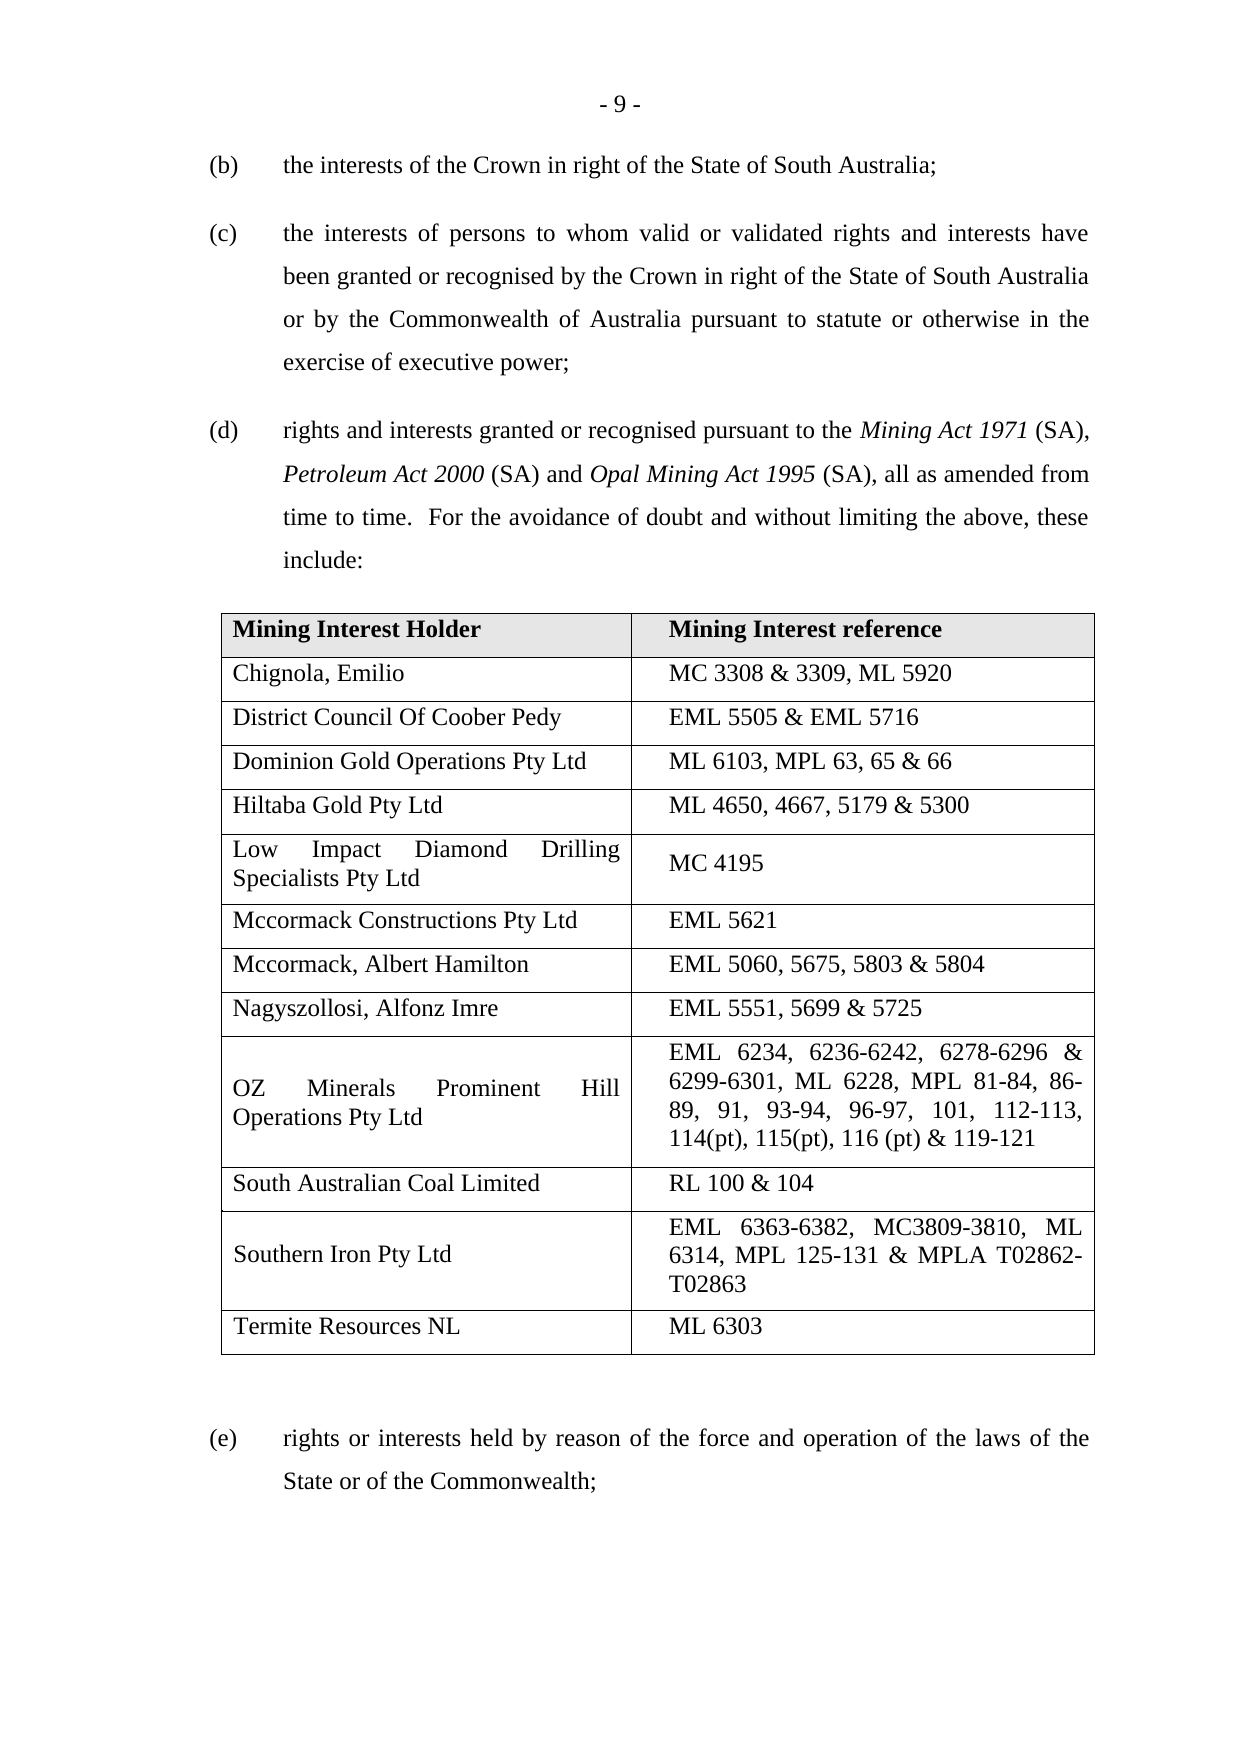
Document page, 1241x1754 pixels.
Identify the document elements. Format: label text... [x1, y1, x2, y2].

table_cell District Council Of Coober Pedy [222, 702, 631, 745]
table_cell Low Impact Diamond Drilling Specialists Pty Ltd [222, 835, 631, 904]
table_cell OZ Minerals Prominent Hill Operations Pty Ltd [222, 1037, 631, 1167]
list rights and interests granted or recognised pursuant to the Mining Act 1971 (SA), Petroleum Act 2000 (SA) and Opal Mining Act 1995 (SA), all as amended from time to time. For the avoidance of doubt and without limiting the above, these include: [209, 416, 1090, 574]
table_cell South Australian Coal Limited [222, 1168, 631, 1211]
table_cell ML 6303 [632, 1311, 1094, 1354]
table_cell MC 4195 [632, 835, 1094, 904]
table_cell Chignola, Emilio [222, 658, 631, 701]
table_cell Southern Iron Pty Ltd [222, 1212, 631, 1310]
table_cell EML 5551, 5699 & 5725 [632, 993, 1094, 1036]
table_cell Dominion Gold Operations Pty Ltd [222, 746, 631, 789]
table_cell RL 100 & 104 [632, 1168, 1094, 1211]
table_cell Termite Resources NL [222, 1311, 631, 1354]
table_cell EML 5505 & EML 5716 [632, 702, 1094, 745]
table_cell ML 4650, 4667, 5179 & 5300 [632, 790, 1094, 833]
table_cell Mccormack Constructions Pty Ltd [222, 905, 631, 948]
table_cell EML 6363-6382, MC3809-3810, ML 6314, MPL 125-131 & MPLA T02862-T02863 [632, 1212, 1094, 1310]
table_header Mining Interest Holder [222, 614, 631, 657]
table_cell EML 6234, 6236-6242, 6278-6296 & 6299-6301, ML 6228, MPL 81-84, 86-89, 91, 93-94, 96-97, 101, 112-113, 114(pt), 115(pt), 116 (pt) & 119-121 [632, 1037, 1094, 1167]
table_cell MC 3308 & 3309, ML 5920 [632, 658, 1094, 701]
table_cell Mccormack, Albert Hamilton [222, 949, 631, 992]
table_cell ML 6103, MPL 63, 65 & 66 [632, 746, 1094, 789]
list the interests of persons to whom valid or validated rights and interests have been granted or recognised by the Crown in right of the State of South Australia or by the Commonwealth of Australia pursuant to statute or otherwise in the exercise of executive power; [209, 218, 1090, 376]
table_cell Hiltaba Gold Pty Ltd [222, 790, 631, 833]
table_cell EML 5060, 5675, 5803 & 5804 [632, 949, 1094, 992]
table_cell EML 5621 [632, 905, 1094, 948]
table_header Mining Interest reference [632, 614, 1094, 657]
table_cell Nagyszollosi, Alfonz Imre [222, 993, 631, 1036]
list rights or interests held by reason of the force and operation of the laws of the State or of the Commonwealth; [209, 1423, 1090, 1495]
list the interests of the Crown in right of the State of South Australia; [209, 150, 1090, 179]
